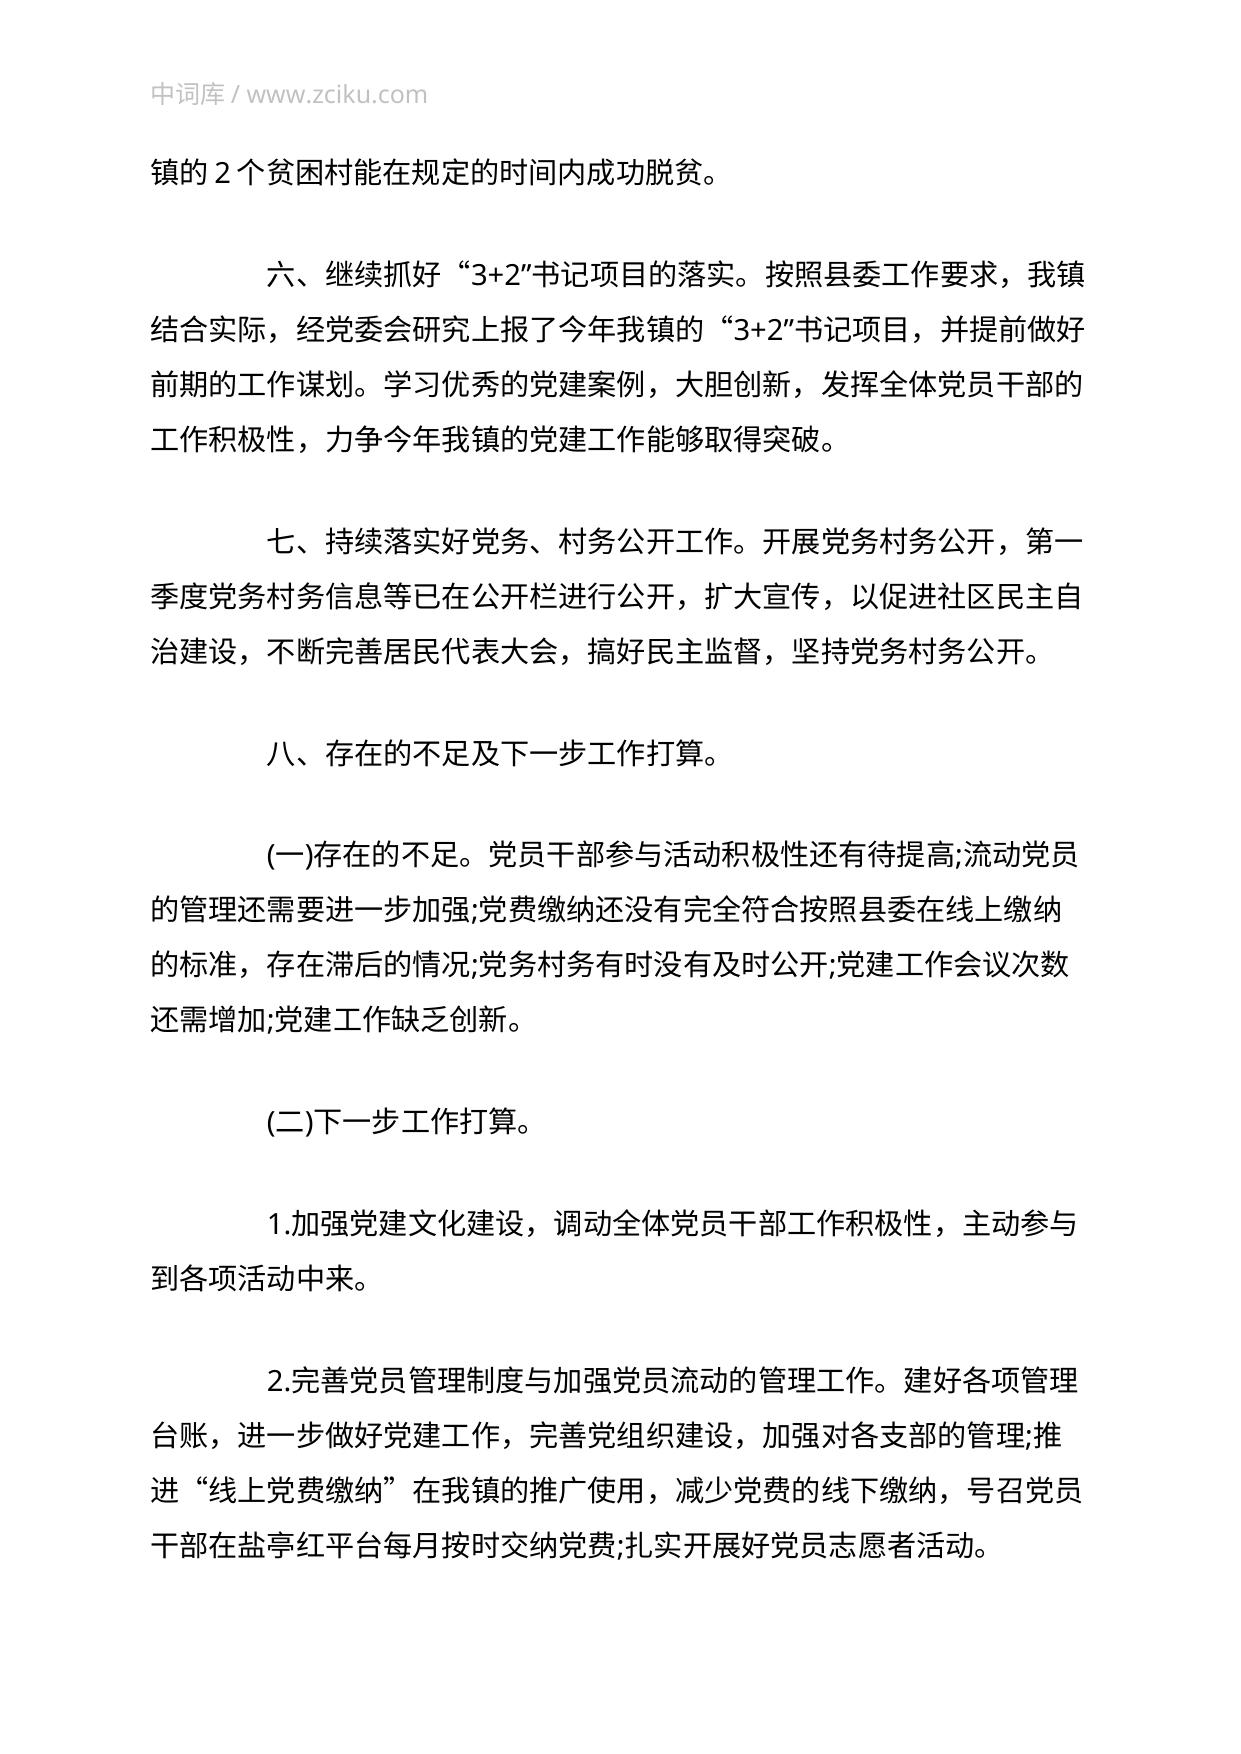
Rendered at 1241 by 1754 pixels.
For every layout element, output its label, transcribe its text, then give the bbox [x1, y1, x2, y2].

text 六、继续抓好“3+2”书记项目的落实。按照县委工作要求，我镇结合实际，经党委会研究上报了今年我镇的“3+2”书记项目，并提前做好前期的工作谋划。学习优秀的党建案例，大胆创新，发挥全体党员干部的工作积极性，力争今年我镇的党建工作能够取得突破。 [150, 252, 1090, 459]
text 七、持续落实好党务、村务公开工作。开展党务村务公开，第一季度党务村务信息等已在公开栏进行公开，扩大宣传，以促进社区民主自治建设，不断完善居民代表大会，搞好民主监督，坚持党务村务公开。 [150, 519, 1090, 671]
text 八、存在的不足及下一步工作打算。 [150, 730, 1090, 772]
text (二)下一步工作打算。 [150, 1099, 1090, 1141]
text (一)存在的不足。党员干部参与活动积极性还有待提高;流动党员的管理还需要进一步加强;党费缴纳还没有完全符合按照县委在线上缴纳的标准，存在滞后的情况;党务村务有时没有及时公开;党建工作会议次数还需增加;党建工作缺乏创新。 [150, 832, 1090, 1039]
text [150, 150, 1090, 192]
text 1.加强党建文化建设，调动全体党员干部工作积极性，主动参与到各项活动中来。 [150, 1201, 1090, 1298]
text 2.完善党员管理制度与加强党员流动的管理工作。建好各项管理台账，进一步做好党建工作，完善党组织建设，加强对各支部的管理;推进“线上党费缴纳”在我镇的推广使用，减少党费的线下缴纳，号召党员干部在盐亭红平台每月按时交纳党费;扎实开展好党员志愿者活动。 [150, 1358, 1090, 1565]
